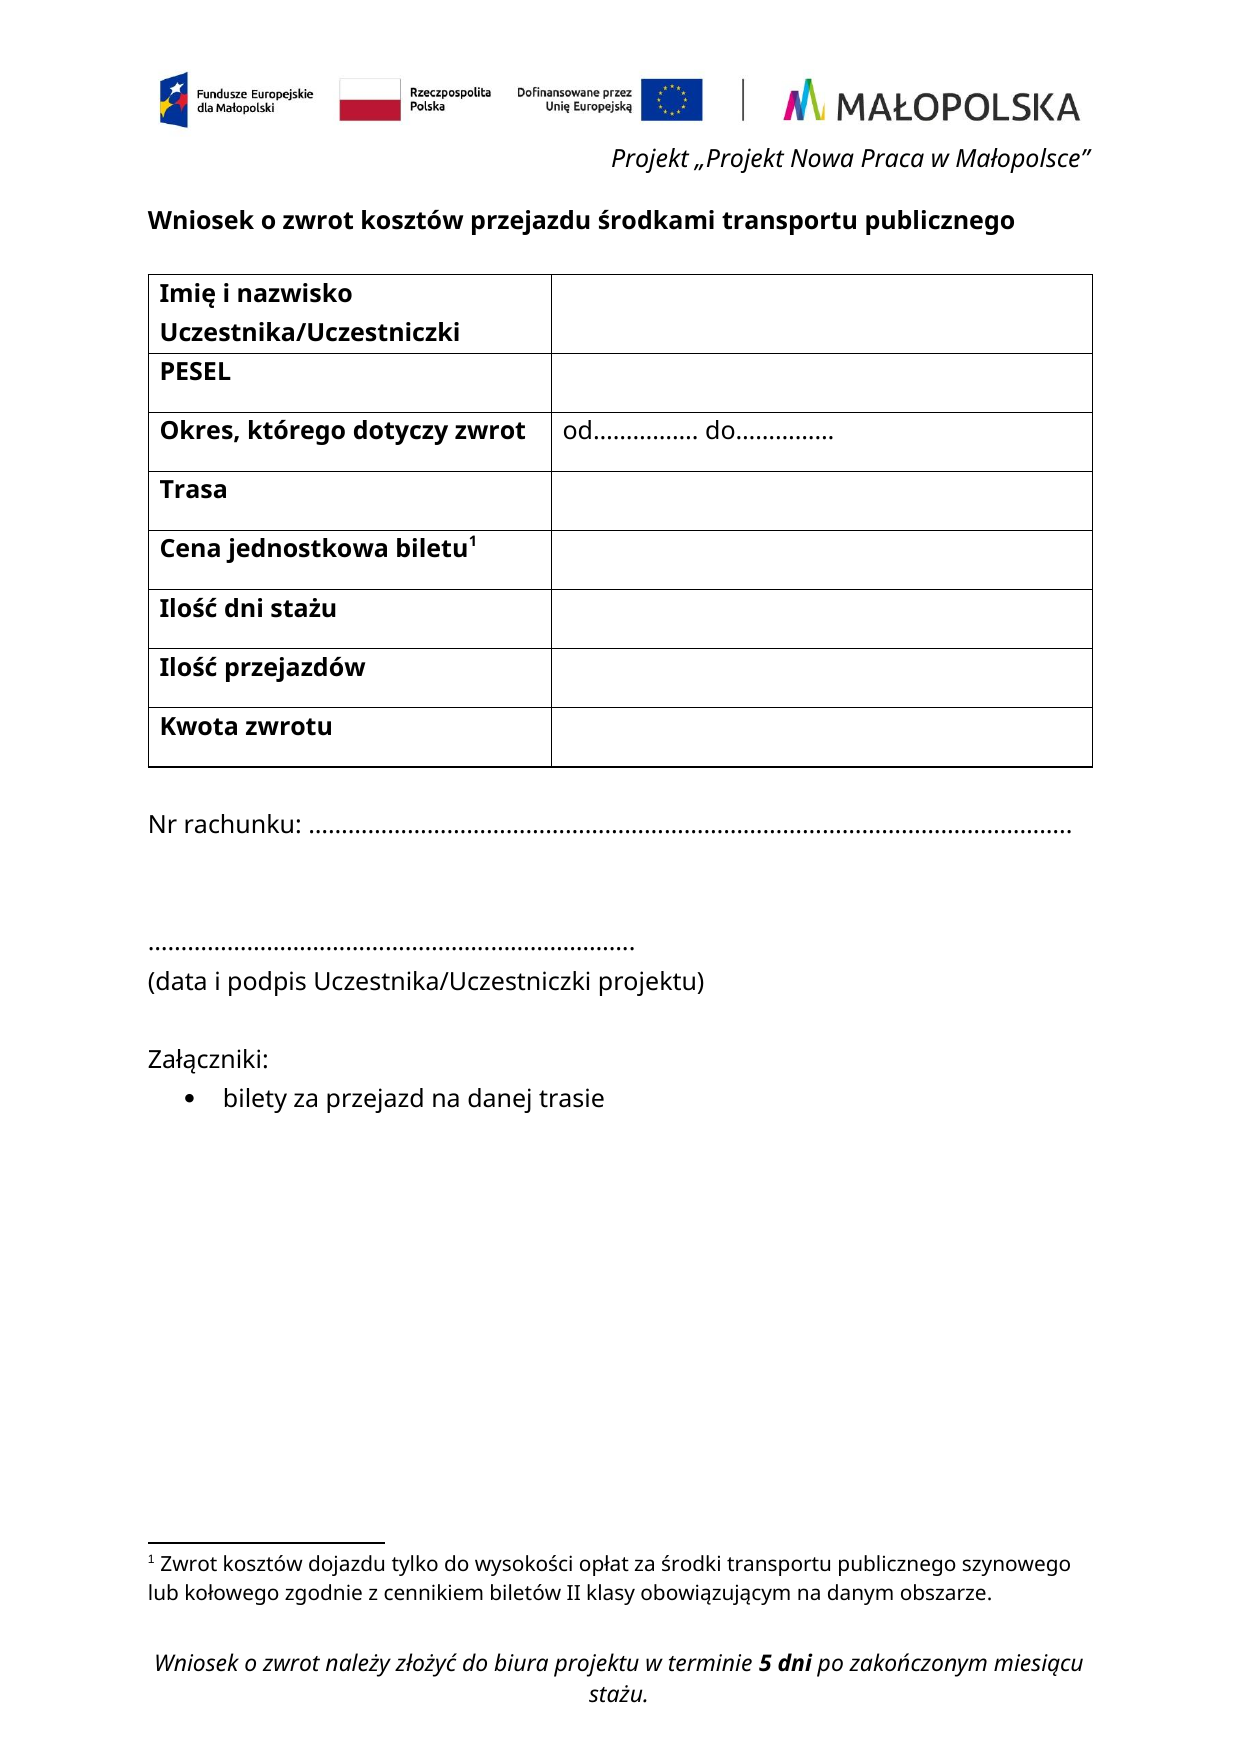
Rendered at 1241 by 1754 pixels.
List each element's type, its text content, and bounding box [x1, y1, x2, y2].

text Wniosek o zwrot kosztów przejazdu środkami transportu publicznego [148, 203, 1093, 270]
picture [147, 59, 1093, 141]
table_cell od……………. do…………… [552, 413, 1092, 471]
table_cell [552, 590, 1092, 648]
text …………………………………………….…………………. (data i podpis Uczestnika/Uczestniczki projektu) Załączniki: [148, 885, 1093, 1076]
table_cell Trasa [149, 472, 551, 530]
table_cell Okres, którego dotyczy zwrot [149, 413, 551, 471]
table_cell Kwota zwrotu [149, 708, 551, 766]
text Nr rachunku: …………………………………………………………………………………………………….. [148, 807, 1093, 841]
table_cell PESEL [149, 354, 551, 412]
table_header [552, 275, 1092, 353]
table_cell Cena jednostkowa biletu [149, 531, 551, 589]
table_cell [552, 531, 1092, 589]
table_cell [552, 472, 1092, 530]
table_cell [552, 708, 1092, 766]
list bilety za przejazd na danej trasie [185, 1081, 1093, 1142]
table_cell [552, 649, 1092, 707]
table_cell Ilość dni stażu [149, 590, 551, 648]
table_cell Ilość przejazdów [149, 649, 551, 707]
table_cell [552, 354, 1092, 412]
table_header Imię i nazwisko Uczestnika/Uczestniczki [149, 275, 551, 353]
